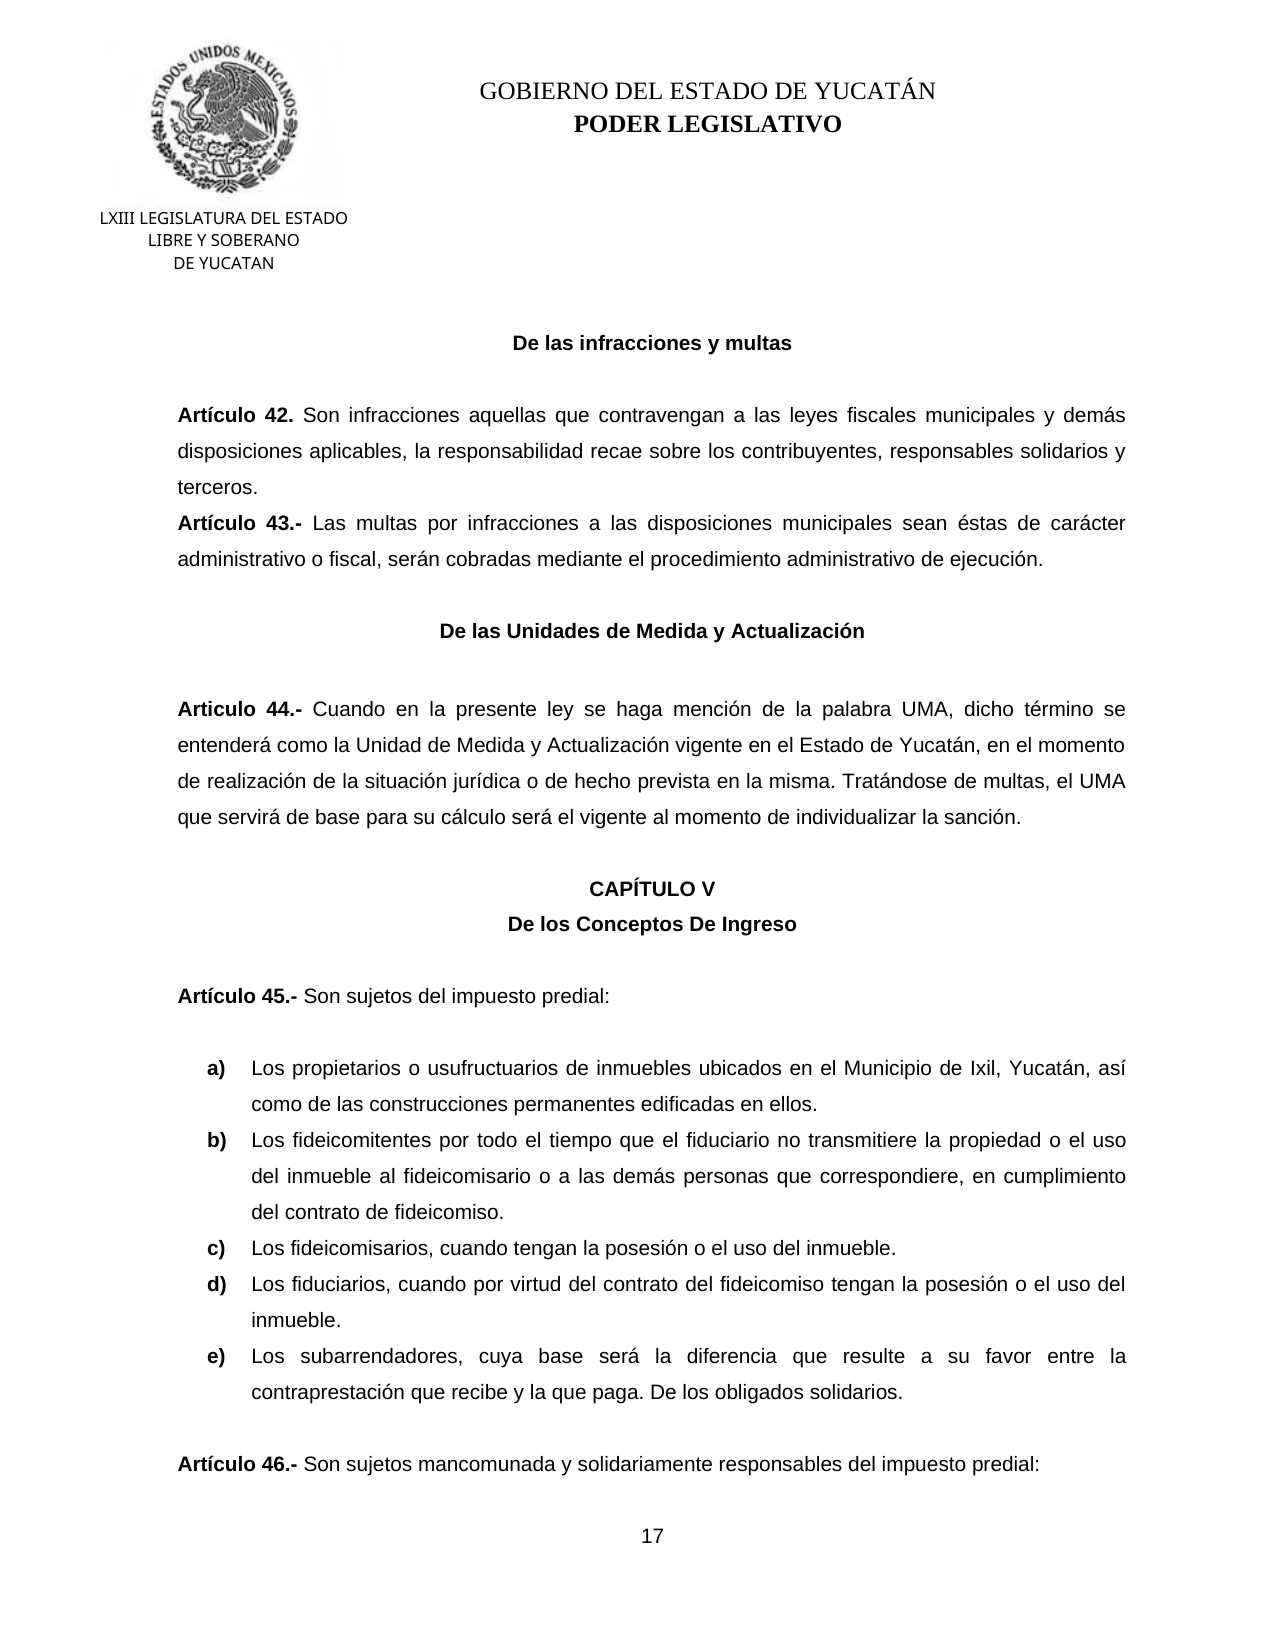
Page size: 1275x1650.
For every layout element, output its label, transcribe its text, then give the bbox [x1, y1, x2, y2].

text Artículo 42. Son infracciones aquellas que contravengan a las leyes fiscales municipales y demás disposiciones aplicables, la responsabilidad recae sobre los contribuyentes, responsables solidarios y terceros. [177, 403, 1127, 499]
list Los fideicomisarios, cuando tengan la posesión o el uso del inmueble. [207, 1236, 1127, 1260]
list Los fiduciarios, cuando por virtud del contrato del fideicomiso tengan la posesión o el uso del inmueble. [207, 1272, 1127, 1332]
text De las infracciones y multas [177, 331, 1127, 355]
text De los Conceptos De Ingreso [177, 912, 1127, 936]
text Artículo 46.- Son sujetos mancomunada y solidariamente responsables del impuesto predial: [177, 1451, 1127, 1475]
text Artículo 43.- Las multas por infracciones a las disposiciones municipales sean éstas de carácter administrativo o fiscal, serán cobradas mediante el procedimiento administrativo de ejecución. [177, 511, 1127, 571]
list Los propietarios o usufructuarios de inmuebles ubicados en el Municipio de Ixil, Yucatán, así como de las construcciones permanentes edificadas en ellos. [207, 1056, 1127, 1116]
list Los fideicomitentes por todo el tiempo que el fiduciario no transmitiere la propiedad o el uso del inmueble al fideicomisario o a las demás personas que correspondiere, en cumplimiento del contrato de fideicomiso. [207, 1128, 1127, 1224]
text CAPÍTULO V [177, 876, 1127, 900]
picture [104, 37, 348, 209]
text Artículo 45.- Son sujetos del impuesto predial: [177, 984, 1127, 1008]
text Articulo 44.- Cuando en la presente ley se haga mención de la palabra UMA, dicho término se entenderá como la Unidad de Medida y Actualización vigente en el Estado de Yucatán, en el momento de realización de la situación jurídica o de hecho prevista en la misma. Tratándose de multas, el UMA que servirá de base para su cálculo será el vigente al momento de individualizar la sanción. [177, 697, 1127, 828]
text De las Unidades de Medida y Actualización [177, 619, 1127, 643]
list Los subarrendadores, cuya base será la diferencia que resulte a su favor entre la contraprestación que recibe y la que paga. De los obligados solidarios. [207, 1343, 1127, 1403]
